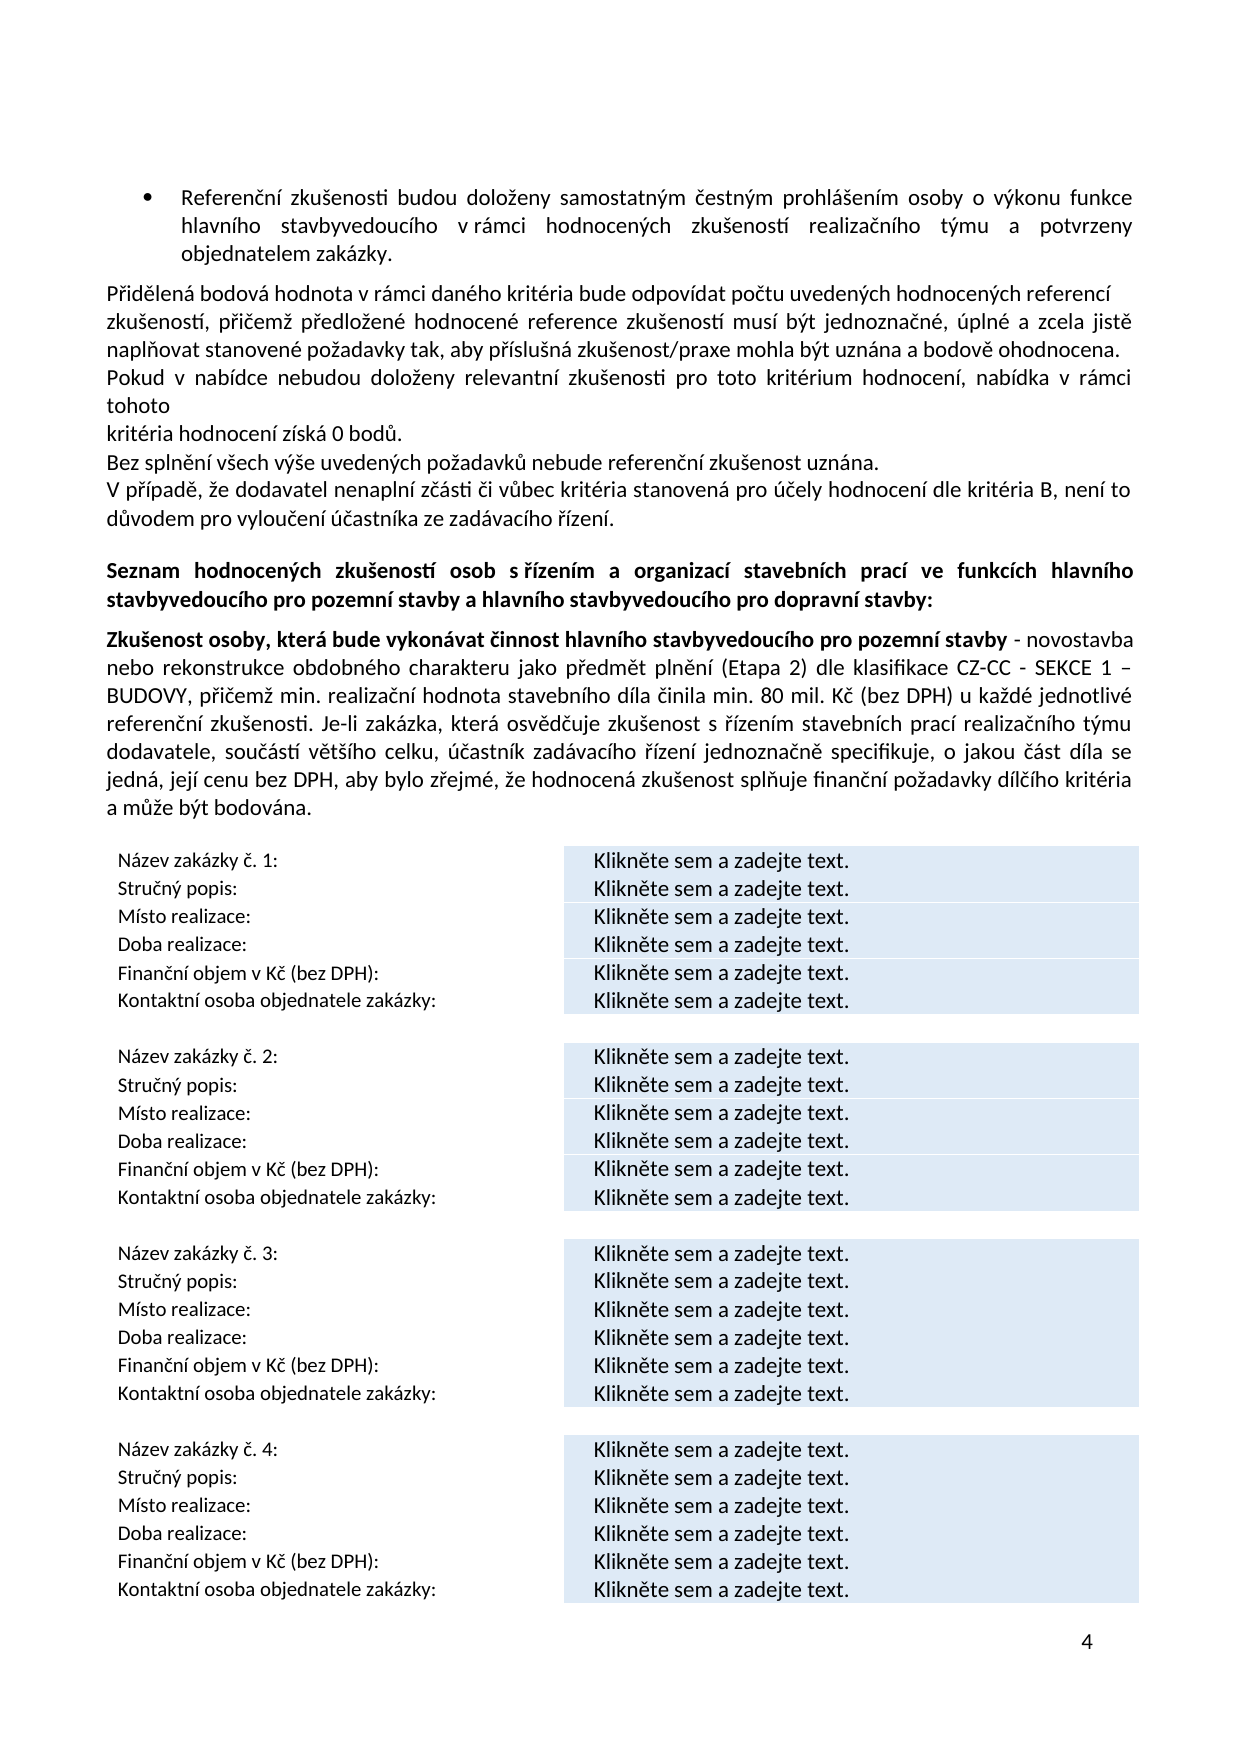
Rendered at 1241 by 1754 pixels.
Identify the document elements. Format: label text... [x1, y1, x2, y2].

table_cell Finanční objem v Kč (bez DPH): [106, 959, 563, 986]
text V případě, že dodavatel nenaplní zčásti či vůbec kritéria stanovená pro účely hodnocení dle kritéria B, není to důvodem pro vyloučení účastníka ze zadávacího řízení. [106, 476, 1134, 532]
table_cell Finanční objem v Kč (bez DPH): [106, 1155, 563, 1183]
text kritéria hodnocení získá 0 bodů. [106, 419, 1134, 448]
table_cell Místo realizace: [106, 1099, 563, 1127]
table_cell Stručný popis: [106, 1071, 563, 1098]
table_cell Klikněte sem a zadejte text. [564, 1547, 1139, 1575]
text Bez splnění všech výše uvedených požadavků nebude referenční zkušenost uznána. [106, 448, 1134, 476]
table_cell Kontaktní osoba objednatele zakázky: [106, 986, 563, 1014]
table_cell Místo realizace: [106, 1491, 563, 1519]
table_header Název zakázky č. 4: [106, 1435, 563, 1463]
text Přidělená bodová hodnota v rámci daného kritéria bude odpovídat počtu uvedených hodnocených referencí [106, 279, 1134, 307]
table_header Název zakázky č. 1: [106, 846, 563, 874]
table_header Název zakázky č. 2: [106, 1043, 563, 1071]
table_cell Místo realizace: [106, 903, 563, 930]
table_header Název zakázky č. 3: [106, 1239, 563, 1267]
table_cell Klikněte sem a zadejte text. [564, 1323, 1139, 1351]
table_cell Kontaktní osoba objednatele zakázky: [106, 1183, 563, 1211]
table_cell Finanční objem v Kč (bez DPH): [106, 1351, 563, 1379]
text Zkušenost osoby, která bude vykonávat činnost hlavního stavbyvedoucího pro pozemní stavby - novostavba nebo rekonstrukce obdobného charakteru jako předmět plnění (Etapa 2) dle klasifikace CZ-CC - SEKCE 1 – BUDOVY, přičemž min. realizační hodnota stavebního díla činila min. 80 mil. Kč (bez DPH) u každé jednotlivé referenční zkušenosti. Je-li zakázka, která osvědčuje zkušenost s řízením stavebních prací realizačního týmu dodavatele, součástí většího celku, účastník zadávacího řízení jednoznačně specifikuje, o jakou část díla se jedná, její cenu bez DPH, aby bylo zřejmé, že hodnocená zkušenost splňuje finanční požadavky dílčího kritéria a může být bodována. [106, 625, 1134, 821]
text Seznam hodnocených zkušeností osob s řízením a organizací stavebních prací ve funkcích hlavního stavbyvedoucího pro pozemní stavby a hlavního stavbyvedoucího pro dopravní stavby: [106, 557, 1134, 613]
table_cell Finanční objem v Kč (bez DPH): [106, 1547, 563, 1575]
table_cell Klikněte sem a zadejte text. [564, 986, 1139, 1014]
table_cell Stručný popis: [106, 1267, 563, 1295]
table_cell Místo realizace: [106, 1295, 563, 1323]
text Pokud v nabídce nebudou doloženy relevantní zkušenosti pro toto kritérium hodnocení, nabídka v rámci tohoto [106, 363, 1134, 419]
list Referenční zkušenosti budou doloženy samostatným čestným prohlášením osoby o výkonu funkce hlavního stavbyvedoucího v rámci hodnocených zkušeností realizačního týmu a potvrzeny objednatelem zakázky. [143, 183, 1134, 267]
table_cell Kontaktní osoba objednatele zakázky: [106, 1379, 563, 1407]
table_cell Kontaktní osoba objednatele zakázky: [106, 1575, 563, 1603]
table_cell Klikněte sem a zadejte text. [564, 1575, 1139, 1603]
table_cell Klikněte sem a zadejte text. [564, 1519, 1139, 1547]
table_cell Doba realizace: [106, 1127, 563, 1154]
table_cell Klikněte sem a zadejte text. [564, 1351, 1139, 1379]
table_cell Klikněte sem a zadejte text. [564, 1127, 1139, 1154]
table_cell Stručný popis: [106, 1463, 563, 1491]
table_cell Klikněte sem a zadejte text. [564, 1379, 1139, 1407]
table_cell Klikněte sem a zadejte text. [564, 930, 1139, 958]
table_cell Klikněte sem a zadejte text. [564, 959, 1139, 986]
table_cell Doba realizace: [106, 1323, 563, 1351]
table_cell Klikněte sem a zadejte text. [564, 1155, 1139, 1183]
text zkušeností, přičemž předložené hodnocené reference zkušeností musí být jednoznačné, úplné a zcela jistě naplňovat stanovené požadavky tak, aby příslušná zkušenost/praxe mohla být uznána a bodově ohodnocena. [106, 307, 1134, 363]
table_cell Klikněte sem a zadejte text. [564, 1183, 1139, 1211]
table_cell Stručný popis: [106, 874, 563, 902]
table_cell Doba realizace: [106, 930, 563, 958]
table_cell Doba realizace: [106, 1519, 563, 1547]
